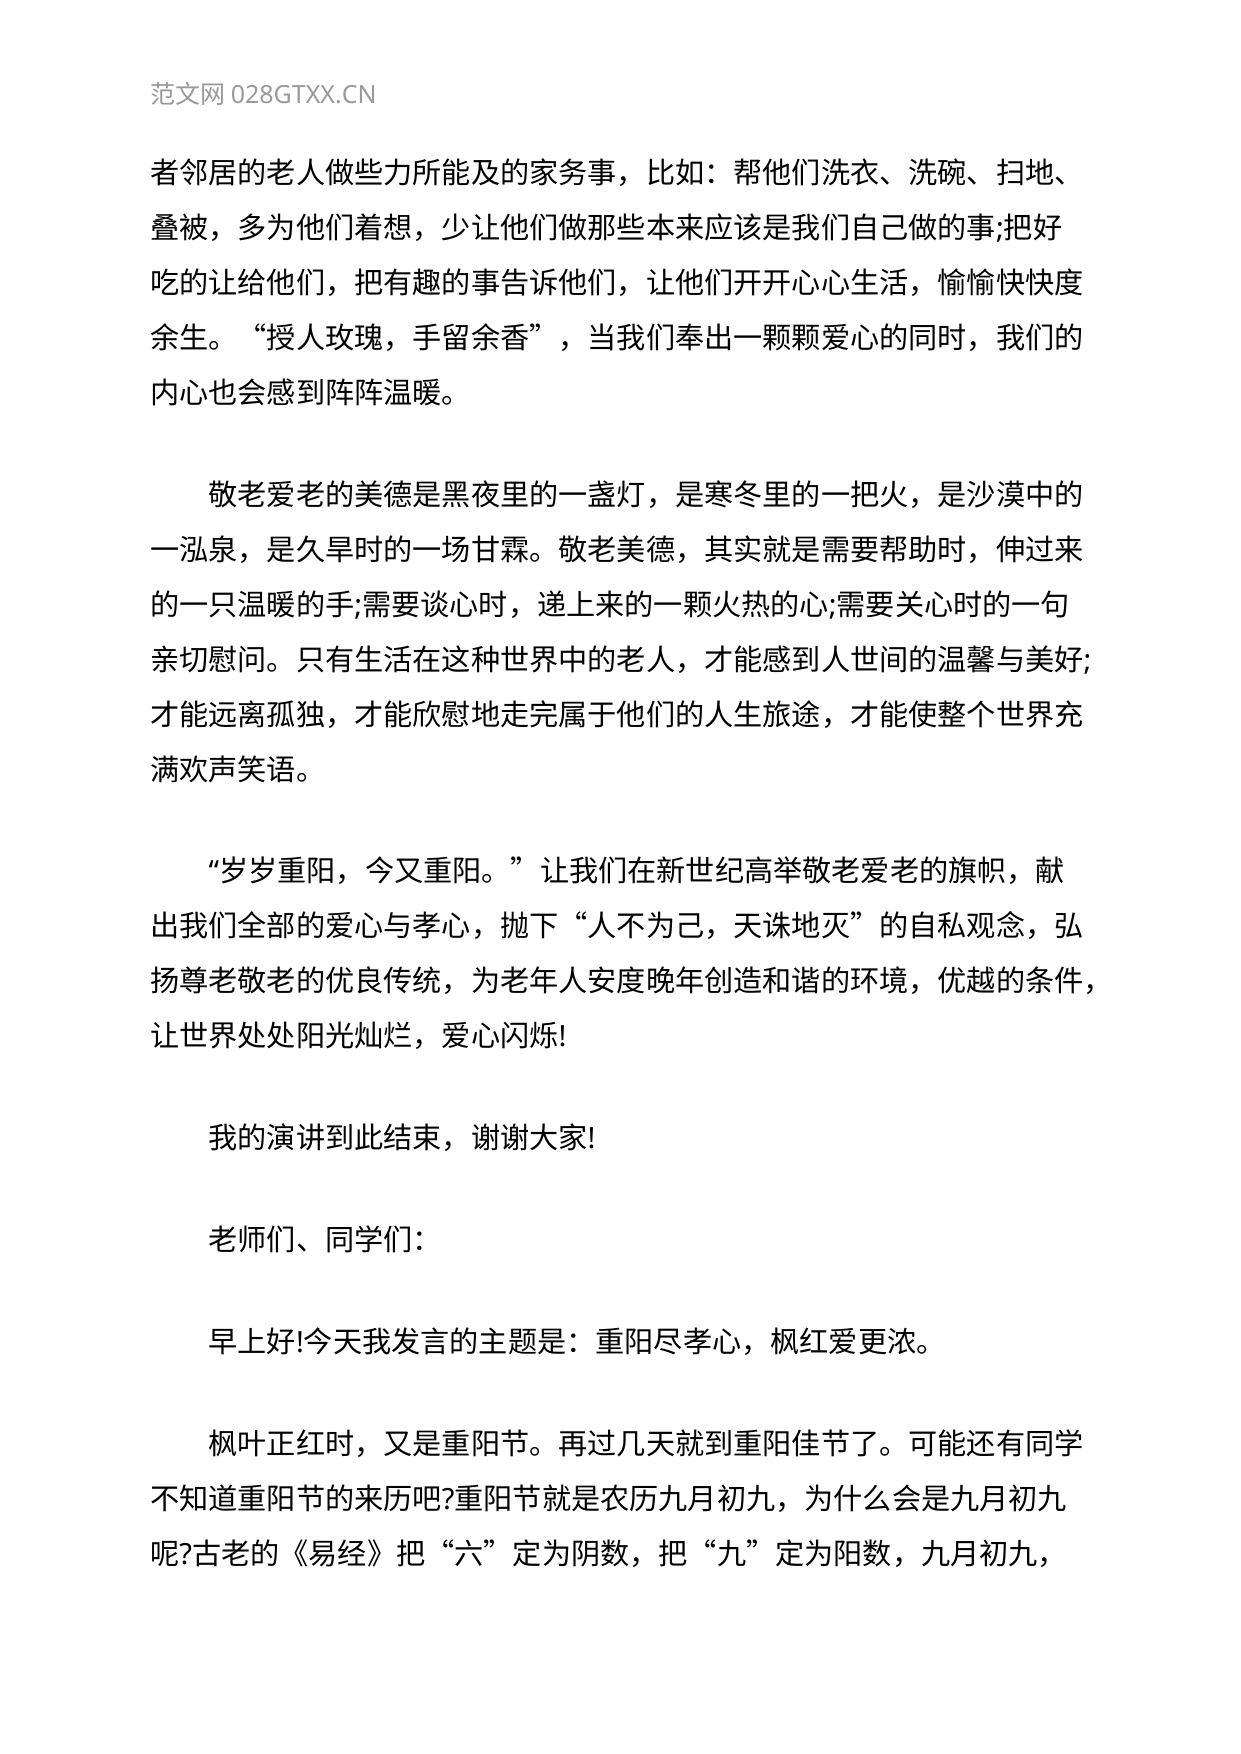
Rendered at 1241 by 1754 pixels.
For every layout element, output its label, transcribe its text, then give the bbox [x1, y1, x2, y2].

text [150, 1420, 1090, 1573]
text 早上好!今天我发言的主题是：重阳尽孝心，枫红爱更浓。 [150, 1318, 1090, 1361]
text “岁岁重阳，今又重阳。”让我们在新世纪高举敬老爱老的旗帜，献出我们全部的爱心与孝心，抛下“人不为己，天诛地灭”的自私观念，弘扬尊老敬老的优良传统，为老年人安度晚年创造和谐的环境，优越的条件，让世界处处阳光灿烂，爱心闪烁! [150, 848, 1090, 1055]
text 敬老爱老的美德是黑夜里的一盏灯，是寒冬里的一把火，是沙漠中的一泓泉，是久旱时的一场甘霖。敬老美德，其实就是需要帮助时，伸过来的一只温暖的手;需要谈心时，递上来的一颗火热的心;需要关心时的一句亲切慰问。只有生活在这种世界中的老人，才能感到人世间的温馨与美好;才能远离孤独，才能欣慰地走完属于他们的人生旅途，才能使整个世界充满欢声笑语。 [150, 471, 1090, 788]
text 我的演讲到此结束，谢谢大家! [150, 1115, 1090, 1157]
text 老师们、同学们： [150, 1217, 1090, 1259]
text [150, 150, 1090, 412]
